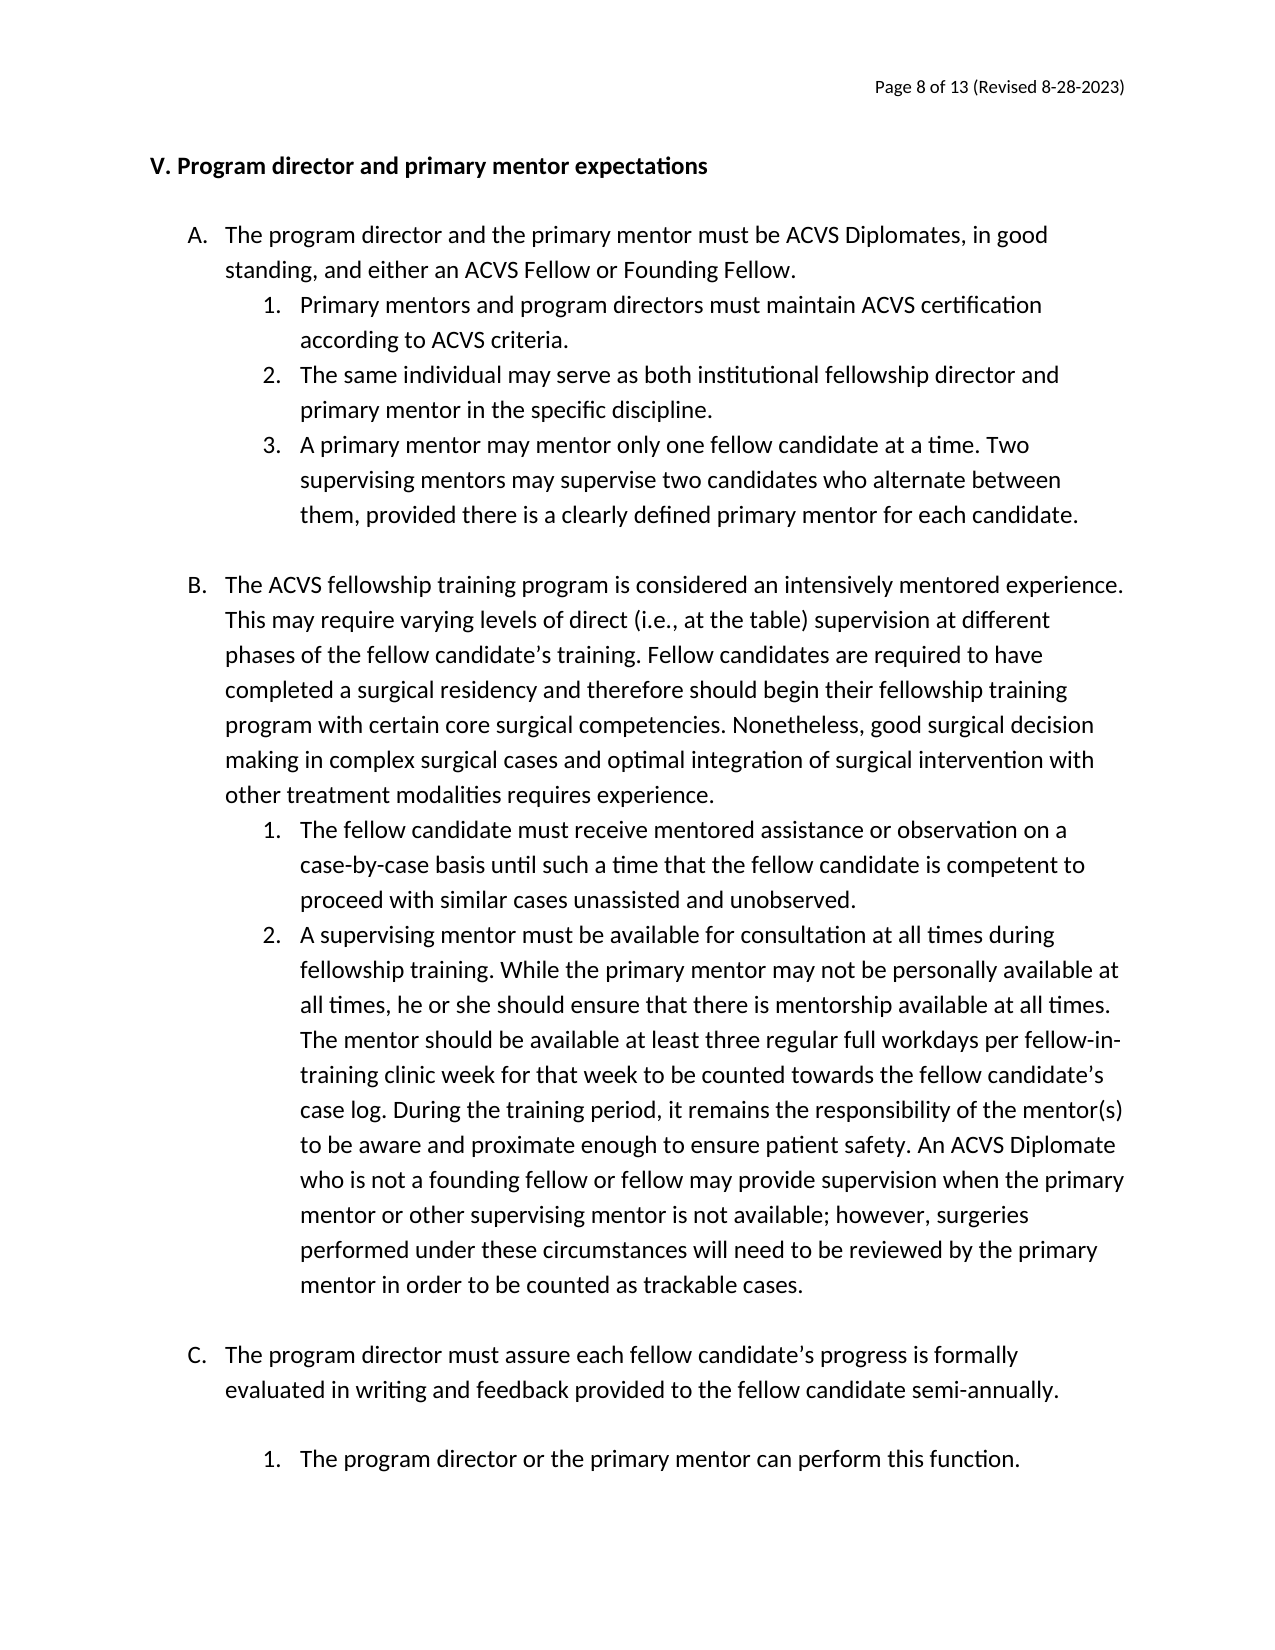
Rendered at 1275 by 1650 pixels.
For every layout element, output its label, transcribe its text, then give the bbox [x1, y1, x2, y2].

list The same individual may serve as both institutional fellowship director and primary mentor in the specific discipline. [262, 359, 1125, 424]
list Primary mentors and program directors must maintain ACVS certification according to ACVS criteria. [262, 289, 1125, 354]
text V. Program director and primary mentor expectations [150, 150, 1125, 181]
list The program director and the primary mentor must be ACVS Diplomates, in good standing, and either an ACVS Fellow or Founding Fellow. [187, 219, 1125, 284]
list A primary mentor may mentor only one fellow candidate at a time. Two supervising mentors may supervise two candidates who alternate between them, provided there is a clearly defined primary mentor for each candidate. [262, 429, 1125, 529]
text B. The ACVS fellowship training program is considered an intensively mentored experience. This may require varying levels of direct (i.e., at the table) supervision at different phases of the fellow candidate’s training. Fellow candidates are required to have completed a surgical residency and therefore should begin their fellowship training program with certain core surgical competencies. Nonetheless, good surgical decision making in complex surgical cases and optimal integration of surgical intervention with other treatment modalities requires experience. [187, 569, 1125, 809]
list A supervising mentor must be available for consultation at all times during fellowship training. While the primary mentor may not be personally available at all times, he or she should ensure that there is mentorship available at all times. The mentor should be available at least three regular full workdays per fellow-in-training clinic week for that week to be counted towards the fellow candidate’s case log. During the training period, it remains the responsibility of the mentor(s) to be aware and proximate enough to ensure patient safety. An ACVS Diplomate who is not a founding fellow or fellow may provide supervision when the primary mentor or other supervising mentor is not available; however, surgeries performed under these circumstances will need to be reviewed by the primary mentor in order to be counted as trackable cases. [262, 919, 1125, 1299]
text C. The program director must assure each fellow candidate’s progress is formally evaluated in writing and feedback provided to the fellow candidate semi-annually. [187, 1339, 1125, 1404]
list The fellow candidate must receive mentored assistance or observation on a case-by-case basis until such a time that the fellow candidate is competent to proceed with similar cases unassisted and unobserved. [262, 814, 1125, 914]
list The program director or the primary mentor can perform this function. [262, 1444, 1125, 1474]
